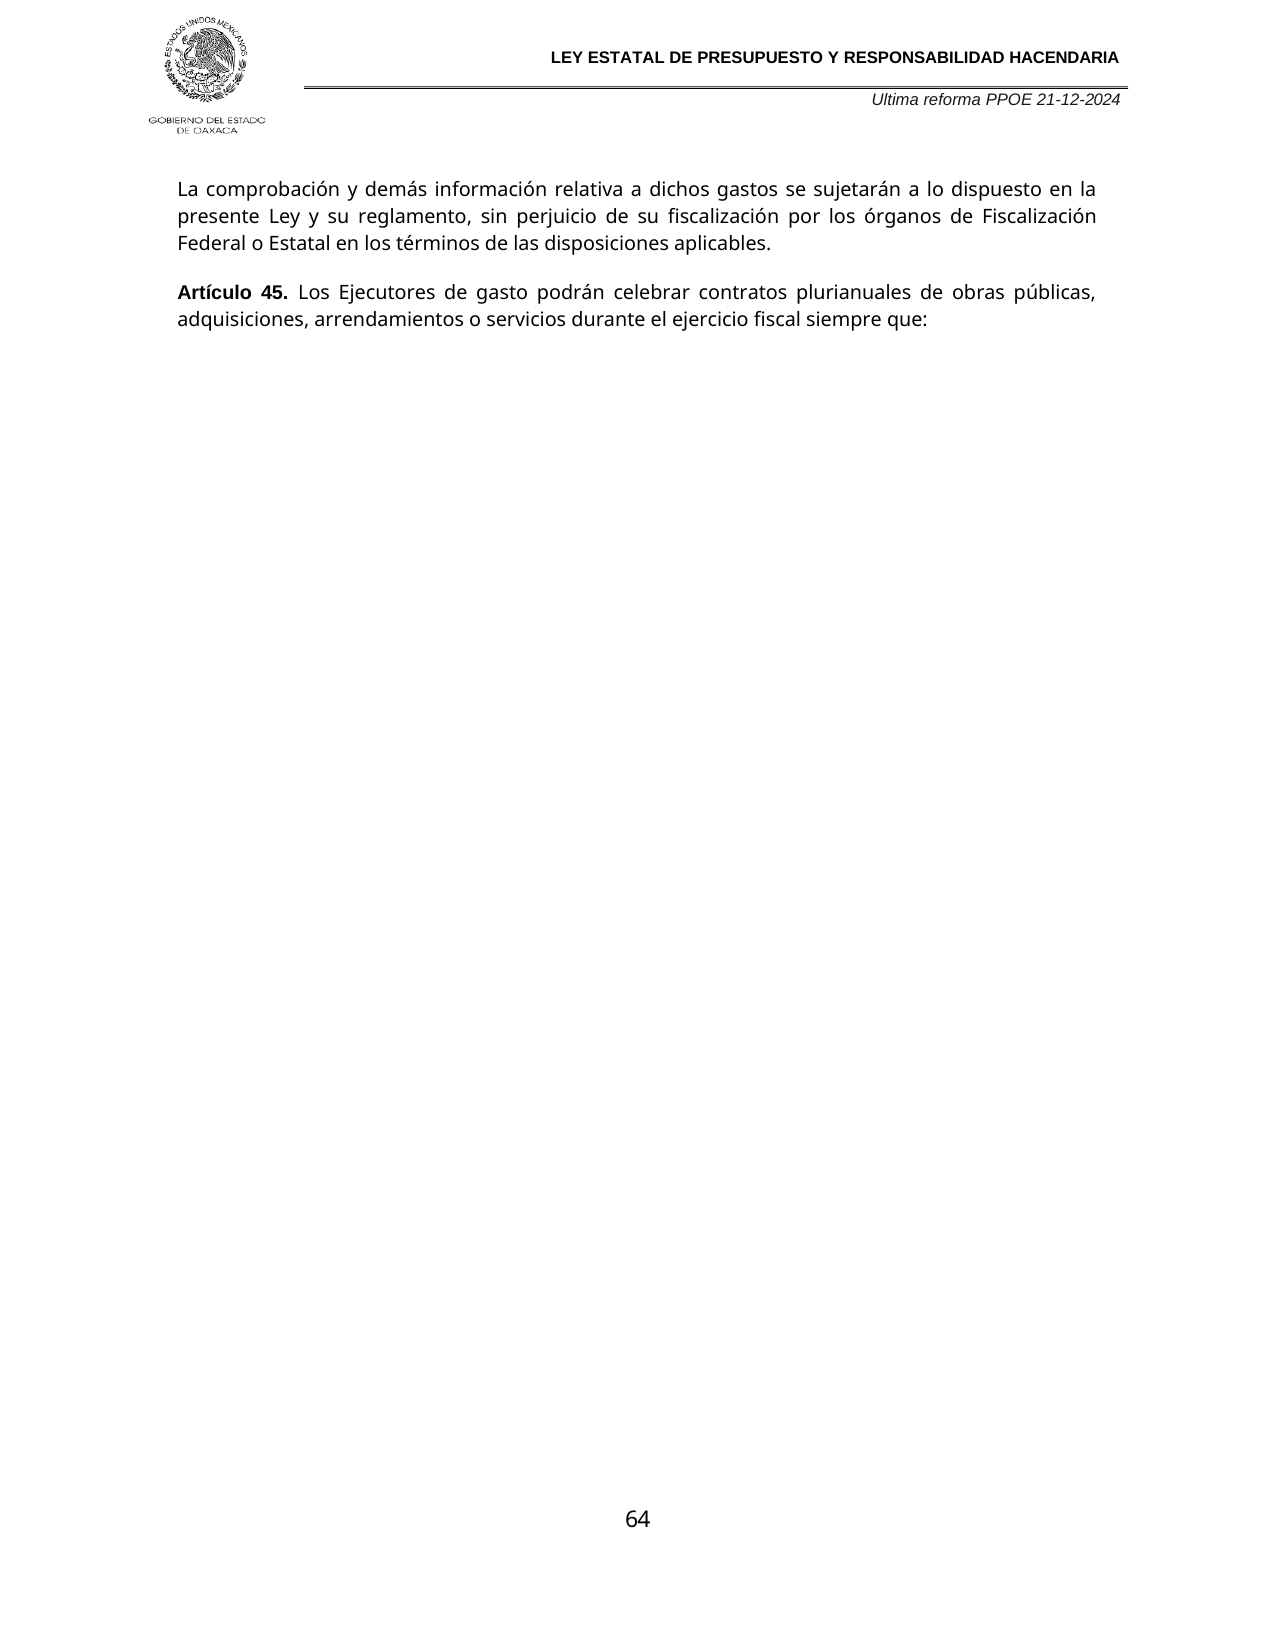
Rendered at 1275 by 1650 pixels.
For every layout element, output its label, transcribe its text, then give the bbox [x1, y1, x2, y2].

text Artículo 45. Los Ejecutores de gasto podrán celebrar contratos plurianuales de obras públicas, adquisiciones, arrendamientos o servicios durante el ejercicio fiscal siempre que: [177, 278, 1097, 332]
picture [148, 16, 266, 134]
text La comprobación y demás información relativa a dichos gastos se sujetarán a lo dispuesto en la presente Ley y su reglamento, sin perjuicio de su fiscalización por los órganos de Fiscalización Federal o Estatal en los términos de las disposiciones aplicables. [177, 175, 1098, 256]
